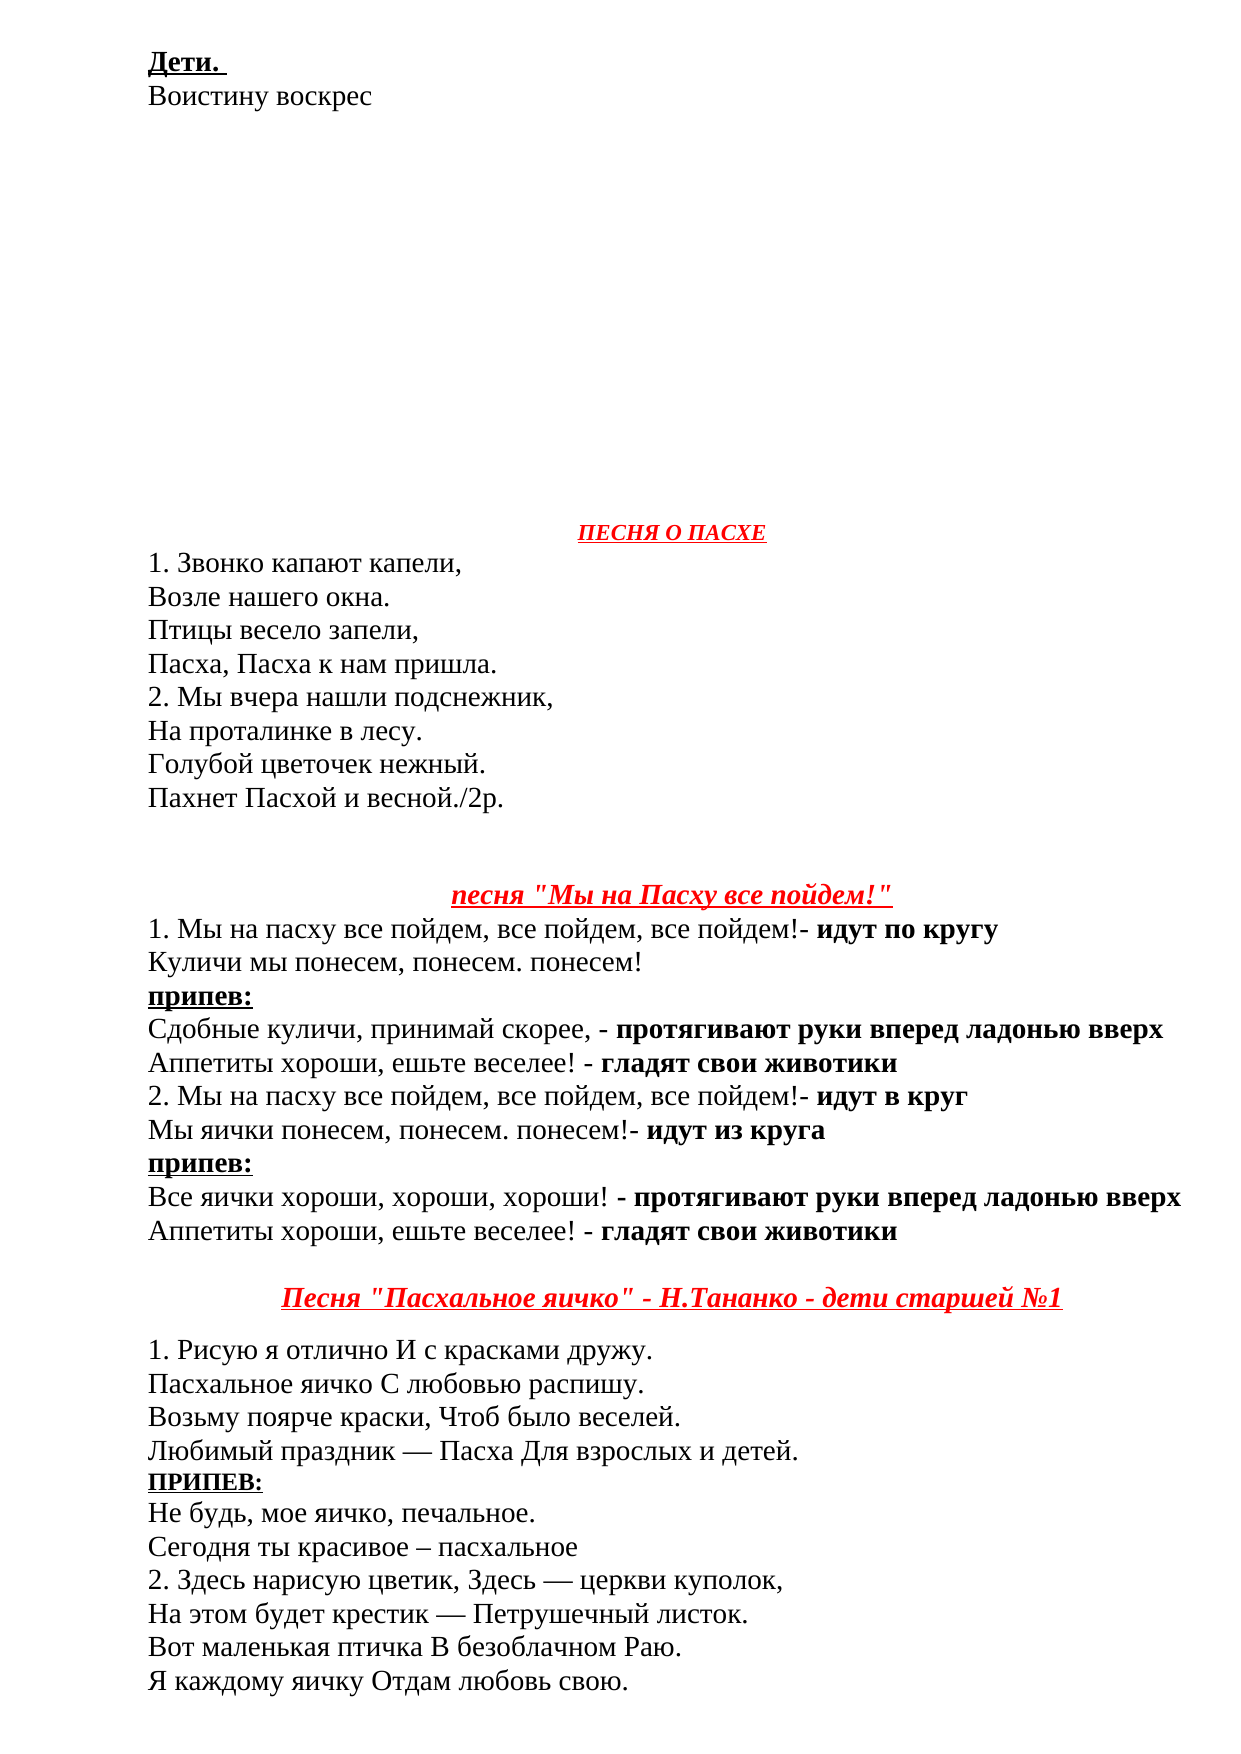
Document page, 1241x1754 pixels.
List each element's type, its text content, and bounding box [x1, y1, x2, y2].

text Аппетиты хороши, ешьте веселее! - гладят свои животики [148, 1213, 1196, 1246]
text 1. Рисую я отлично И с красками дружу. Пасхальное яичко С любовью распишу. Возьму поярче краски, Чтоб было веселей. Любимый праздник — Пасха Для взрослых и детей. [148, 1332, 1196, 1467]
text Куличи мы понесем, понесем. понесем! [148, 944, 1196, 978]
text Все яички хороши, хороши, хороши! - протягивают руки вперед ладонью вверх [148, 1179, 1196, 1213]
text Аппетиты хороши, ешьте веселее! - гладят свои животики [148, 1045, 1196, 1078]
text Дети. [148, 44, 1196, 78]
text ПЕСНЯ О ПАСХЕ [148, 519, 1196, 545]
text песня "Мы на Пасху все пойдем!" [148, 877, 1196, 911]
text Воистину воскрес [148, 78, 1196, 111]
text припев: [148, 978, 1196, 1011]
text 1. Мы на пасху все пойдем, все пойдем, все пойдем!- идут по кругу [148, 911, 1196, 944]
text 1. Звонко капают капели, [148, 545, 1196, 579]
text Мы яички понесем, понесем. понесем!- идут из круга [148, 1112, 1196, 1146]
text 2. Здесь нарисую цветик, Здесь — церкви куполок, На этом будет крестик — Петрушечный листок. Вот маленькая птичка В безоблачном Раю. Я каждому яичку Отдам любовь свою. [148, 1562, 1196, 1697]
text 2. Мы вчера нашли подснежник, [148, 679, 1196, 713]
text Голубой цветочек нежный. [148, 747, 1196, 780]
text 2. Мы на пасху все пойдем, все пойдем, все пойдем!- идут в круг [148, 1078, 1196, 1112]
text Птицы весело запели, [148, 612, 1196, 646]
text Пасха, Пасха к нам пришла. [148, 646, 1196, 679]
text Возле нашего окна. [148, 579, 1196, 612]
text ПРИПЕВ: Не будь, мое яичко, печальное. Сегодня ты красивое – пасхальное [148, 1467, 1196, 1562]
text припев: [148, 1146, 1196, 1179]
text На проталинке в лесу. [148, 713, 1196, 747]
text Пахнет Пасхой и весной./2р. [148, 780, 1196, 814]
text Сдобные куличи, принимай скорее, - протягивают руки вперед ладонью вверх [148, 1011, 1196, 1045]
text Песня "Пасхальное яичко" - Н.Тананко - дети старшей №1 [148, 1280, 1196, 1313]
